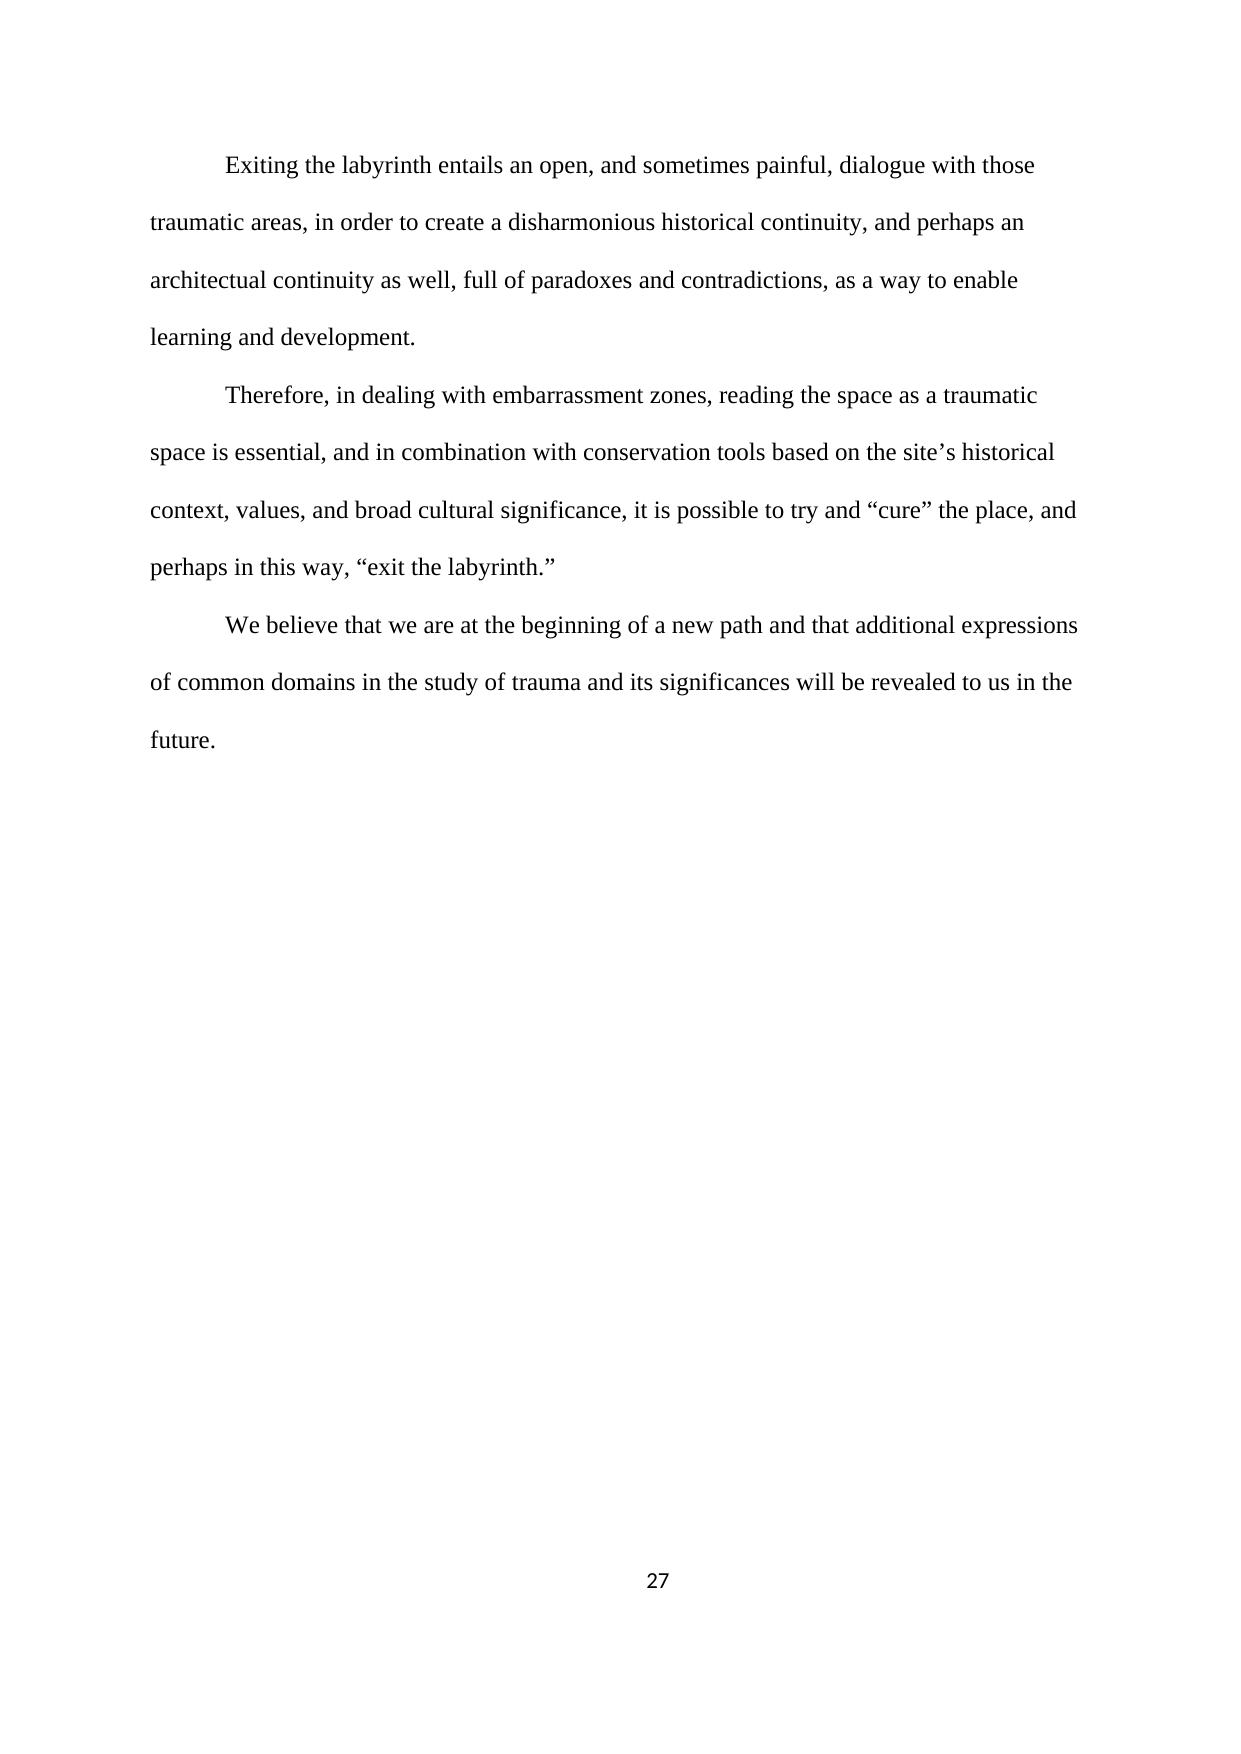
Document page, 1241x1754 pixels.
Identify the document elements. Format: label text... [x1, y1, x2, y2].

text Exiting the labyrinth entails an open, and sometimes painful, dialogue with those traumatic areas, in order to create a disharmonious historical continuity, and perhaps an architectual continuity as well, full of paradoxes and contradictions, as a way to enable learning and development. [150, 150, 1090, 351]
text We believe that we are at the beginning of a new path and that additional expressions of common domains in the study of trauma and its significances will be revealed to us in the future. [150, 610, 1090, 754]
text Therefore, in dealing with embarrassment zones, reading the space as a traumatic space is essential, and in combination with conservation tools based on the site’s historical context, values, and broad cultural significance, it is possible to try and “cure” the place, and perhaps in this way, “exit the labyrinth.” [150, 380, 1090, 581]
